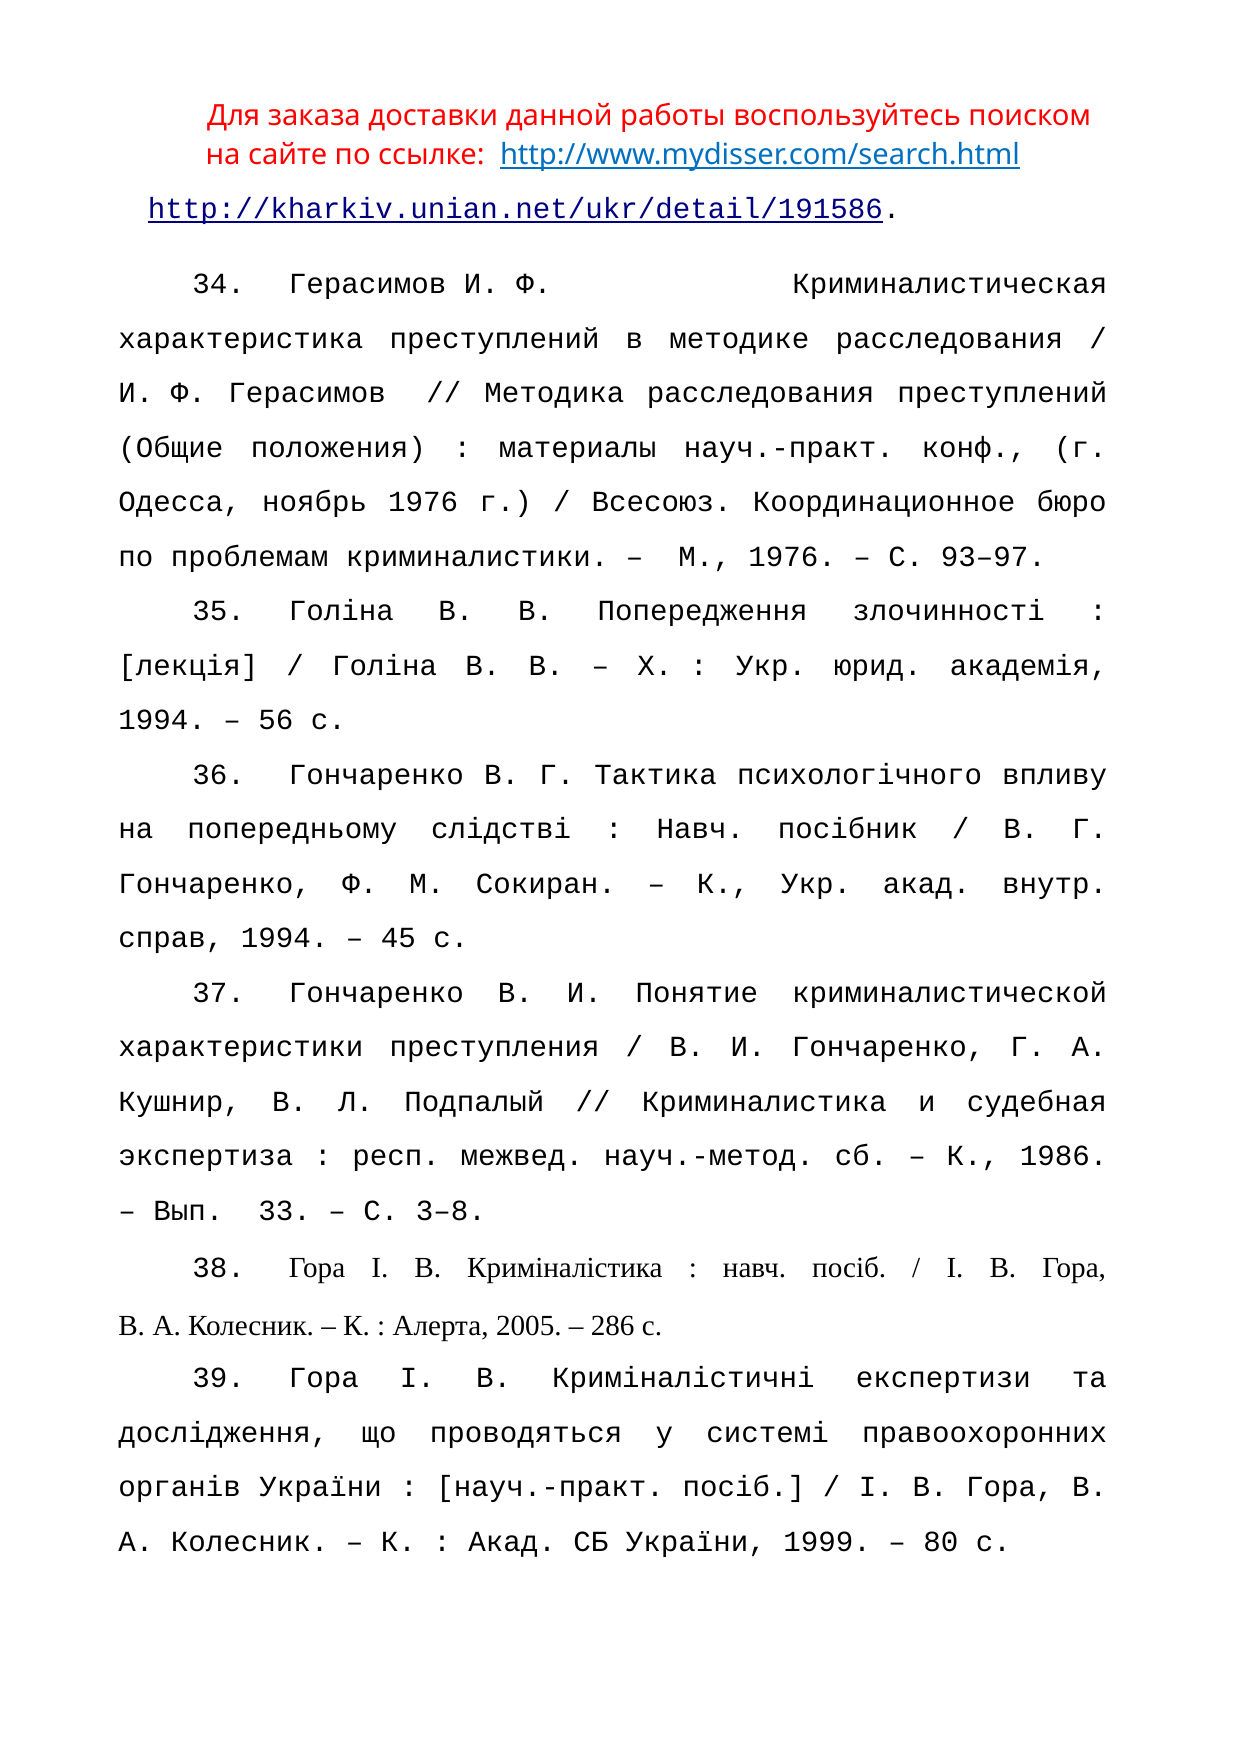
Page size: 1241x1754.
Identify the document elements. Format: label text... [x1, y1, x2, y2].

list Гора І. В. Криміналістика : навч. посіб. / І. В. Гора, В. А. Колесник. – К. : Алерта, 2005. – 286 с. [118, 1250, 1107, 1341]
list Гора І. В. Криміналістичні експертизи та дослідження, що проводяться у системі правоохоронних органів України : [науч.-практ. посіб.] / І. В. Гора, В. А. Колесник. – К. : Акад. СБ України, 1999. – 80 с. [118, 1363, 1107, 1560]
text http://kharkiv.unian.net/ukr/detail/191586. [137, 194, 1107, 227]
list Герасимов И. Ф. Криминалистическая характеристика преступлений в методике расследования / И. Ф. Герасимов // Методика расследования преступлений (Общие положения) : материалы науч.-практ. конф., (г. Одесса, ноябрь 1976 г.) / Всесоюз. Координационное бюро по проблемам криминалистики. – М., 1976. – С. 93–97. [118, 269, 1107, 575]
list Голіна В. В. Попередження злочинності : [лекція] / Голіна В. В. – Х. : Укр. юрид. академія, 1994. – 56 с. [118, 596, 1107, 738]
list Гончаренко В. Г. Тактика психологічного впливу на попередньому слідстві : Навч. посібник / В. Г. Гончаренко, Ф. М. Сокиран. – К., Укр. акад. внутр. справ, 1994. – 45 с. [118, 760, 1107, 956]
list Гончаренко В. И. Понятие криминалистической характеристики преступления / В. И. Гончаренко, Г. А. Кушнир, В. Л. Подпалый // Криминалистика и судебная экспертиза : респ. межвед. науч.-метод. сб. – К., 1986. – Вып. 33. – С. 3–8. [118, 978, 1107, 1229]
